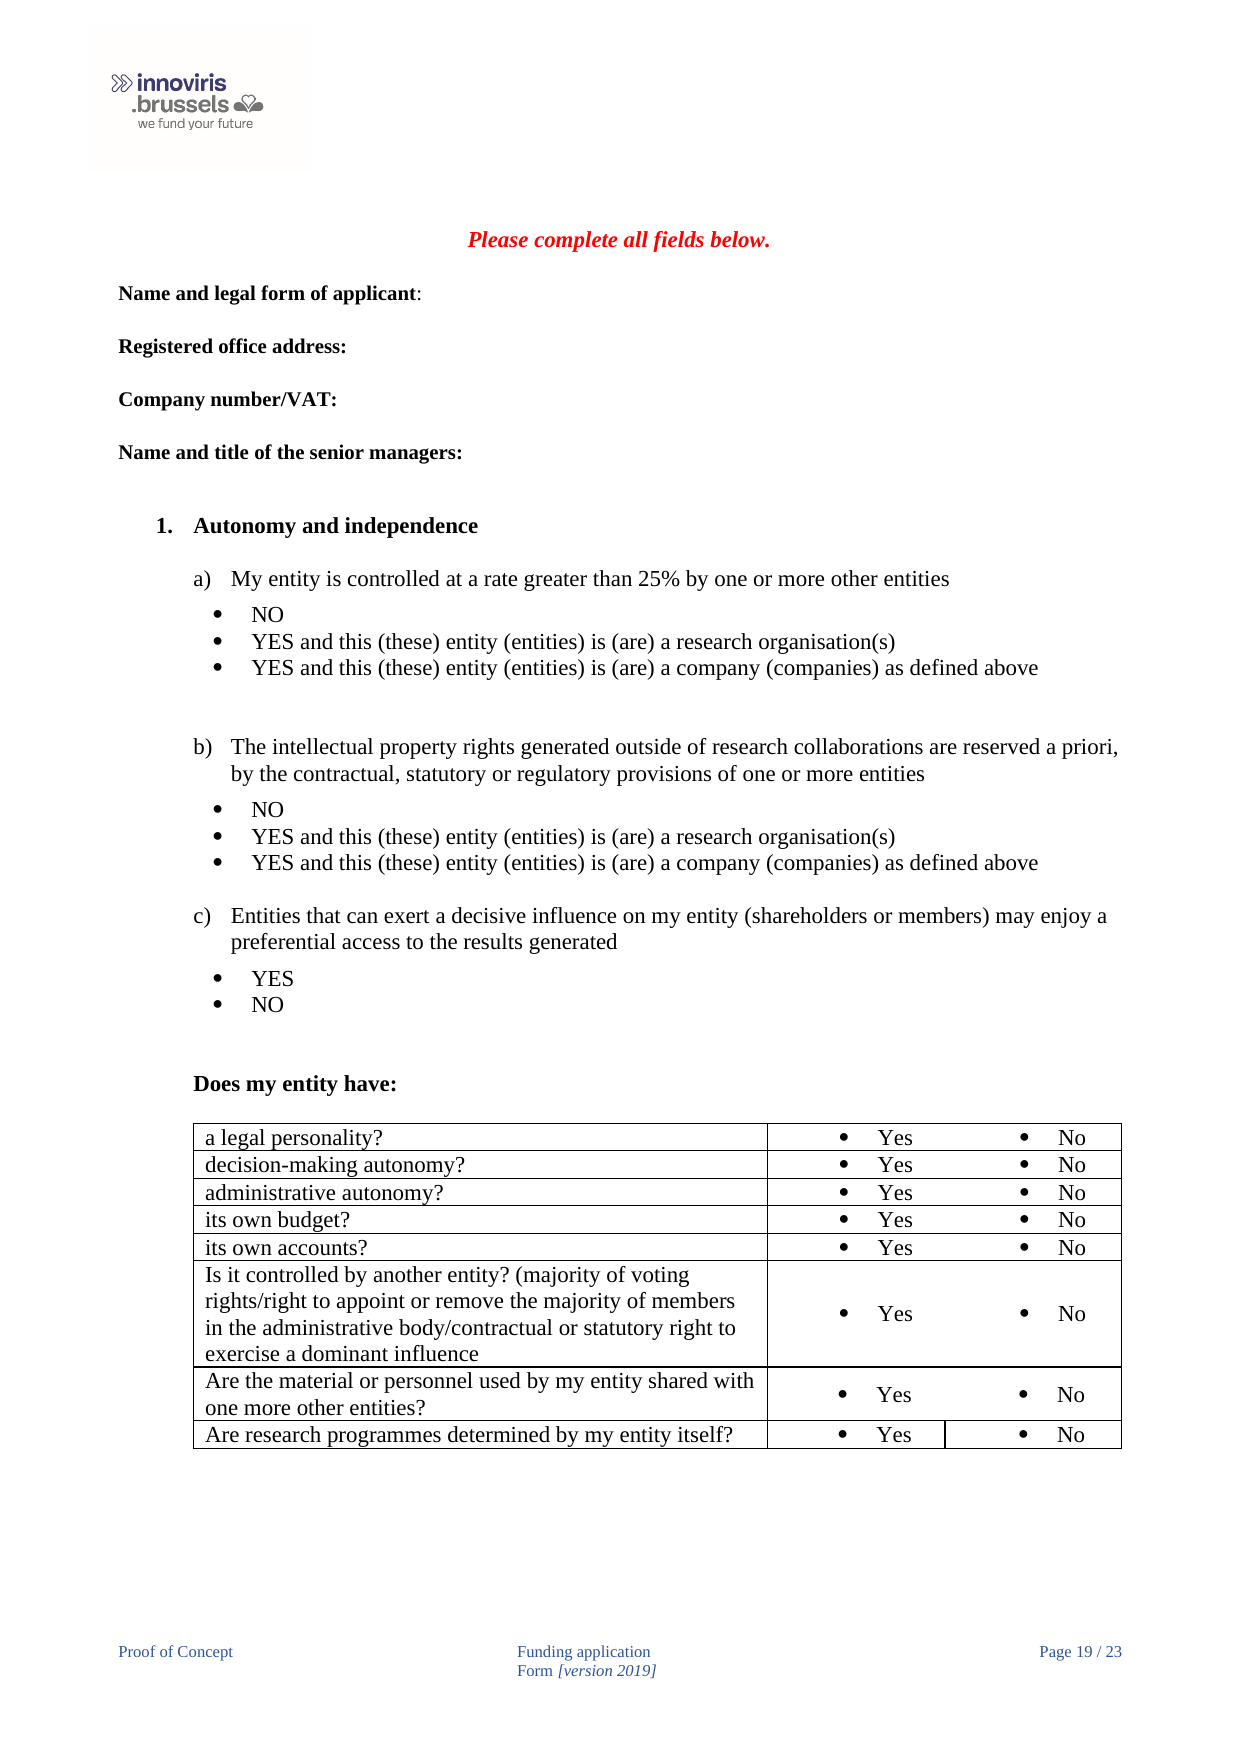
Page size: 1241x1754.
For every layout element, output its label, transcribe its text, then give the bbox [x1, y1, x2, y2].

list The intellectual property rights generated outside of research collaborations are reserved a priori, by the contractual, statutory or regulatory provisions of one or more entities [193, 733, 1122, 786]
list YES and this (these) entity (entities) is (are) a company (companies) as defined above [213, 849, 1122, 875]
list YES and this (these) entity (entities) is (are) a company (companies) as defined above [213, 654, 1122, 681]
table_cell Yes [768, 1234, 945, 1260]
table_cell decision-making autonomy? [194, 1151, 767, 1178]
table_cell Yes [768, 1368, 945, 1420]
text Company number/VAT: [118, 387, 1122, 411]
text Please complete all fields below. [118, 226, 1122, 253]
table_header No [945, 1124, 1121, 1150]
table_cell its own accounts? [194, 1234, 767, 1260]
list NO [213, 601, 1122, 628]
table_cell Are the material or personnel used by my entity shared with one more other entities? [194, 1368, 767, 1420]
table_cell administrative autonomy? [194, 1179, 767, 1205]
list Autonomy and independence [156, 512, 1122, 538]
text Name and legal form of applicant: [118, 281, 1122, 305]
table_cell No [945, 1151, 1121, 1178]
table_cell No [945, 1234, 1121, 1260]
table_cell No [945, 1368, 1121, 1420]
table_header a legal personality? [194, 1124, 767, 1150]
table_cell Are research programmes determined by my entity itself? [194, 1421, 767, 1448]
table_header Yes [768, 1124, 945, 1150]
list NO [213, 796, 1122, 823]
list Entities that can exert a decisive influence on my entity (shareholders or members) may enjoy a preferential access to the results generated [193, 902, 1122, 954]
text Does my entity have: [193, 1070, 1122, 1097]
table_cell Yes [768, 1261, 945, 1366]
picture [87, 23, 311, 172]
table_cell Is it controlled by another entity? (majority of voting rights/right to appoint or remove the majority of members in the administrative body/contractual or statutory right to exercise a dominant influence [194, 1261, 767, 1366]
table_cell Yes [768, 1151, 945, 1178]
table_cell Yes [768, 1179, 945, 1205]
table_cell Yes [768, 1206, 945, 1233]
list My entity is controlled at a rate greater than 25% by one or more other entities [193, 565, 1122, 591]
list NO [213, 991, 1122, 1018]
text Name and title of the senior managers: [118, 440, 1122, 464]
table_cell its own budget? [194, 1206, 767, 1233]
table_cell No [945, 1179, 1121, 1205]
table_cell No [945, 1261, 1121, 1366]
table_cell No [945, 1206, 1121, 1233]
list YES and this (these) entity (entities) is (are) a research organisation(s) [213, 823, 1122, 849]
list YES and this (these) entity (entities) is (are) a research organisation(s) [213, 628, 1122, 654]
table_cell No [946, 1421, 1121, 1448]
list YES [213, 965, 1122, 991]
text Registered office address: [118, 334, 1122, 358]
table_cell Yes [768, 1421, 944, 1448]
